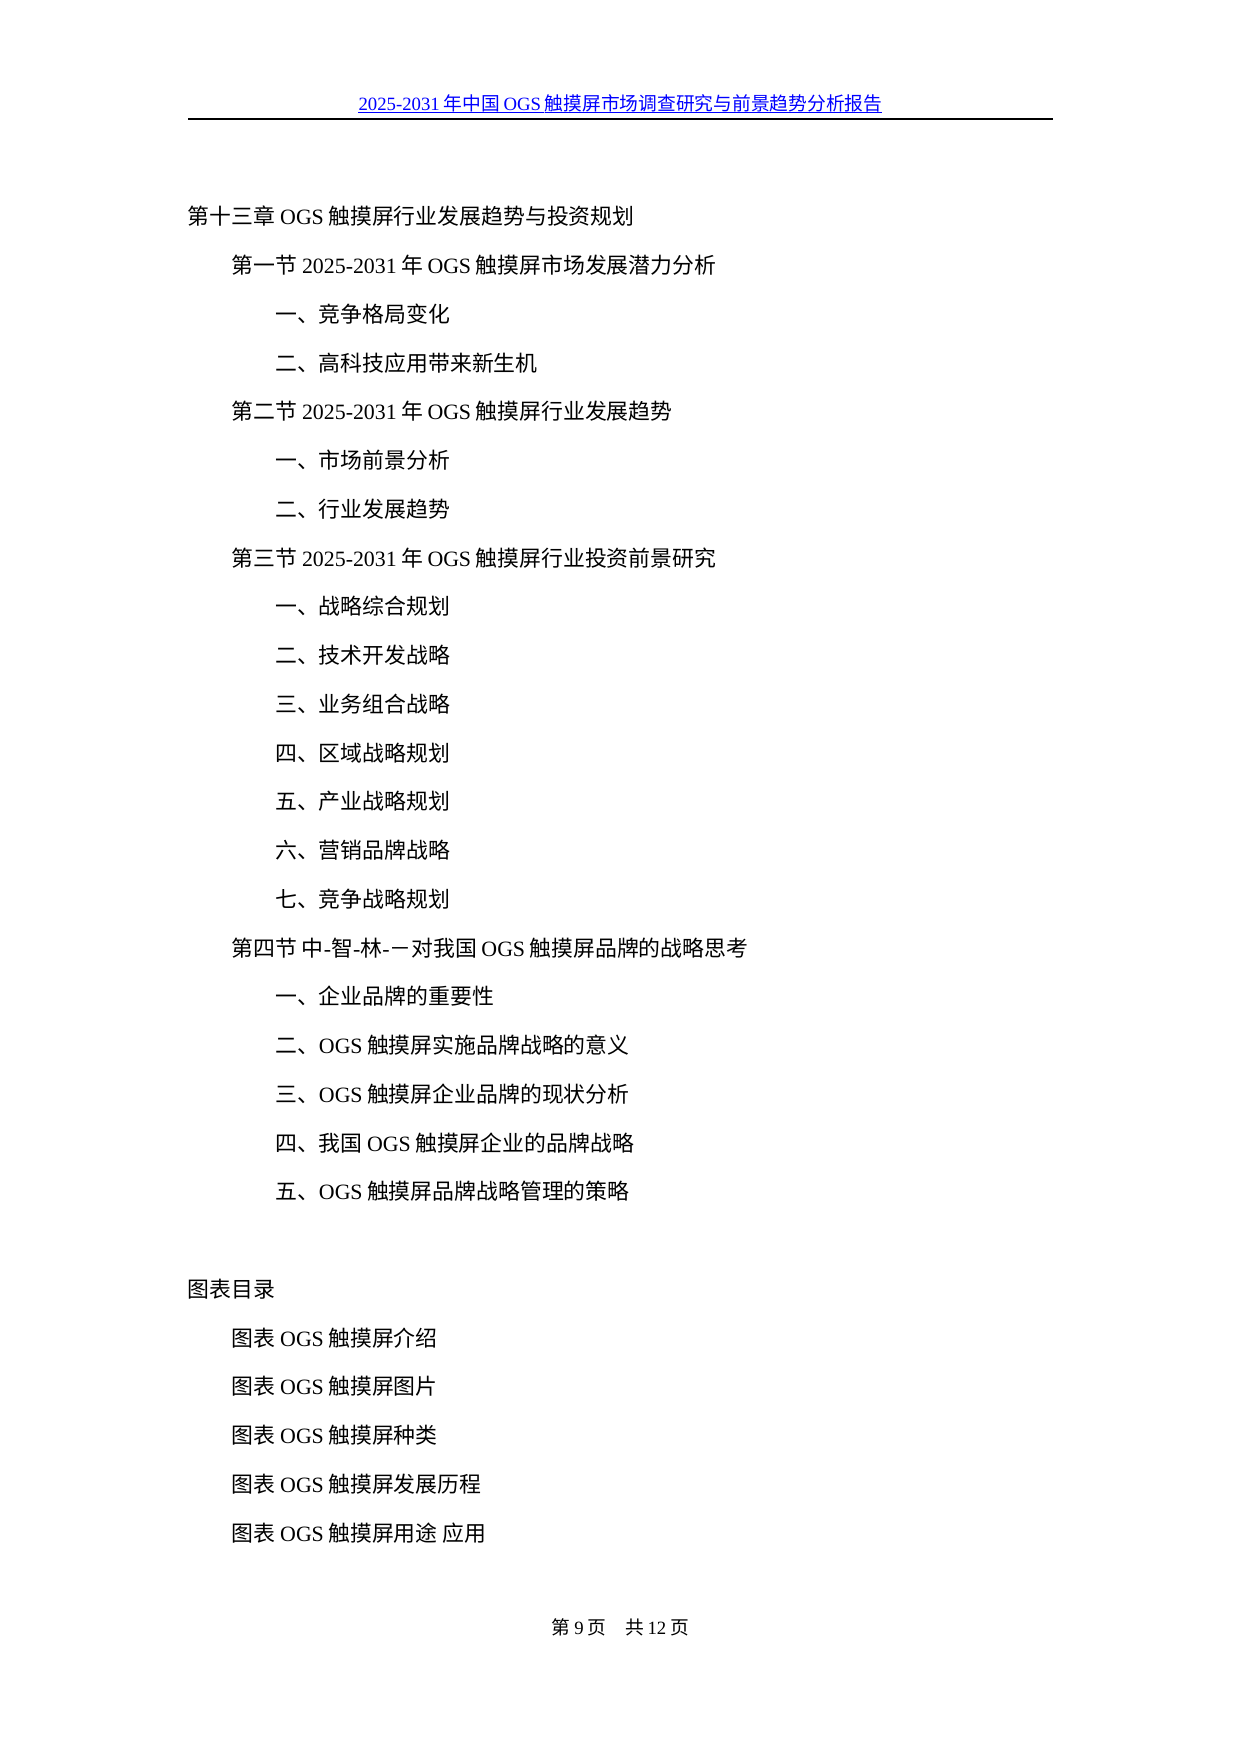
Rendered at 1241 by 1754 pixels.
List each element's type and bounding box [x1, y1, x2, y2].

text [187, 150, 1053, 1548]
